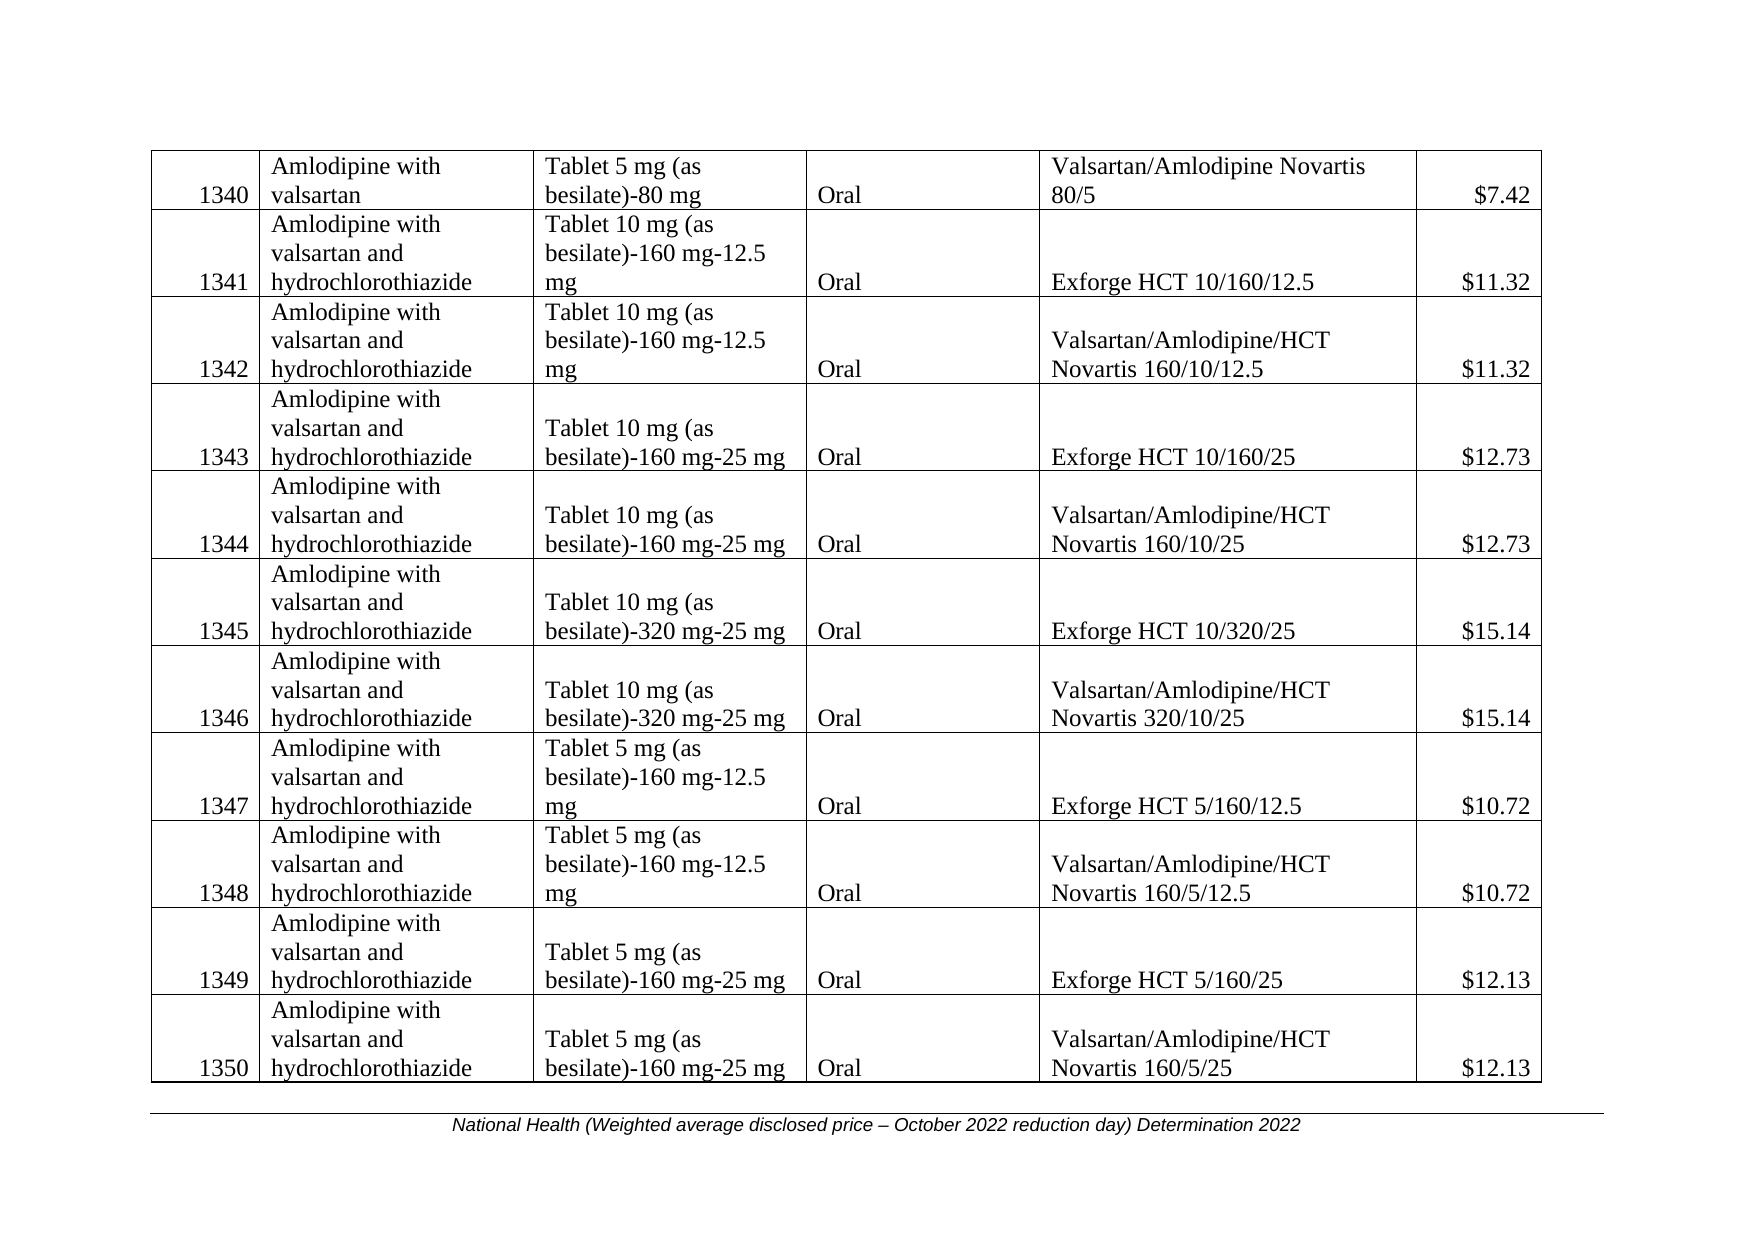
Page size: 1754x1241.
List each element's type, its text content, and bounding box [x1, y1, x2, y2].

table_cell Valsartan/Amlodipine/HCT Novartis 160/5/12.5 [1040, 821, 1416, 907]
table_cell Oral [807, 297, 1039, 383]
table_cell Valsartan/Amlodipine/HCT Novartis 320/10/25 [1040, 646, 1416, 732]
table_cell $15.14 [1417, 646, 1541, 732]
table_cell $12.73 [1417, 471, 1541, 558]
table_cell Oral [807, 995, 1039, 1081]
table_cell Amlodipine with valsartan and hydrochlorothiazide [260, 908, 533, 994]
table_cell Oral [807, 151, 1039, 208]
table_cell 1342 [152, 297, 259, 383]
table_cell Amlodipine with valsartan and hydrochlorothiazide [260, 733, 533, 819]
table_cell Oral [807, 646, 1039, 732]
table_cell Oral [807, 733, 1039, 819]
table_cell $10.72 [1417, 821, 1541, 907]
table_cell $12.73 [1417, 384, 1541, 470]
table_cell 1341 [152, 210, 259, 296]
table_cell Tablet 10 mg (as besilate)-160 mg-12.5 mg [534, 297, 806, 383]
table_cell Amlodipine with valsartan and hydrochlorothiazide [260, 384, 533, 470]
table_cell Amlodipine with valsartan and hydrochlorothiazide [260, 995, 533, 1081]
table_cell Exforge HCT 5/160/12.5 [1040, 733, 1416, 819]
table_cell Tablet 5 mg (as besilate)-160 mg-12.5 mg [534, 733, 806, 819]
table_cell 1345 [152, 559, 259, 645]
table_cell $7.42 [1417, 151, 1541, 208]
table_cell Tablet 5 mg (as besilate)-160 mg-25 mg [534, 995, 806, 1081]
table_cell Valsartan/Amlodipine/HCT Novartis 160/5/25 [1040, 995, 1416, 1081]
table_cell Tablet 5 mg (as besilate)-160 mg-12.5 mg [534, 821, 806, 907]
table_cell Amlodipine with valsartan and hydrochlorothiazide [260, 559, 533, 645]
table_cell 1340 [152, 151, 259, 208]
table_cell Exforge HCT 10/160/25 [1040, 384, 1416, 470]
table_cell Amlodipine with valsartan and hydrochlorothiazide [260, 821, 533, 907]
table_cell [260, 151, 533, 208]
table_cell Oral [807, 908, 1039, 994]
table_cell $12.13 [1417, 908, 1541, 994]
table_cell Oral [807, 210, 1039, 296]
table_cell Exforge HCT 10/320/25 [1040, 559, 1416, 645]
table_cell Tablet 10 mg (as besilate)-320 mg-25 mg [534, 559, 806, 645]
table_cell Amlodipine with valsartan and hydrochlorothiazide [260, 210, 533, 296]
table_cell 1349 [152, 908, 259, 994]
table_cell Valsartan/Amlodipine Novartis 80/5 [1040, 151, 1416, 208]
table_cell 1344 [152, 471, 259, 558]
table_cell Exforge HCT 10/160/12.5 [1040, 210, 1416, 296]
table_cell $11.32 [1417, 297, 1541, 383]
table_cell Tablet 10 mg (as besilate)-160 mg-25 mg [534, 471, 806, 558]
table_cell 1346 [152, 646, 259, 732]
table_cell Oral [807, 559, 1039, 645]
table_cell Oral [807, 384, 1039, 470]
table_cell Oral [807, 821, 1039, 907]
table_cell Valsartan/Amlodipine/HCT Novartis 160/10/25 [1040, 471, 1416, 558]
table_cell $11.32 [1417, 210, 1541, 296]
table_cell Tablet 5 mg (as besilate)-160 mg-25 mg [534, 908, 806, 994]
table_cell 1350 [152, 995, 259, 1081]
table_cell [534, 151, 806, 208]
table_cell Amlodipine with valsartan and hydrochlorothiazide [260, 646, 533, 732]
table_cell Amlodipine with valsartan and hydrochlorothiazide [260, 471, 533, 558]
table_cell 1343 [152, 384, 259, 470]
table_cell $10.72 [1417, 733, 1541, 819]
table_cell Oral [807, 471, 1039, 558]
table_cell 1348 [152, 821, 259, 907]
table_cell 1347 [152, 733, 259, 819]
table_cell Amlodipine with valsartan and hydrochlorothiazide [260, 297, 533, 383]
table_cell Tablet 10 mg (as besilate)-320 mg-25 mg [534, 646, 806, 732]
table_cell Valsartan/Amlodipine/HCT Novartis 160/10/12.5 [1040, 297, 1416, 383]
table_cell $15.14 [1417, 559, 1541, 645]
table_cell Exforge HCT 5/160/25 [1040, 908, 1416, 994]
table_cell $12.13 [1417, 995, 1541, 1081]
table_cell Tablet 10 mg (as besilate)-160 mg-12.5 mg [534, 210, 806, 296]
table_cell Tablet 10 mg (as besilate)-160 mg-25 mg [534, 384, 806, 470]
